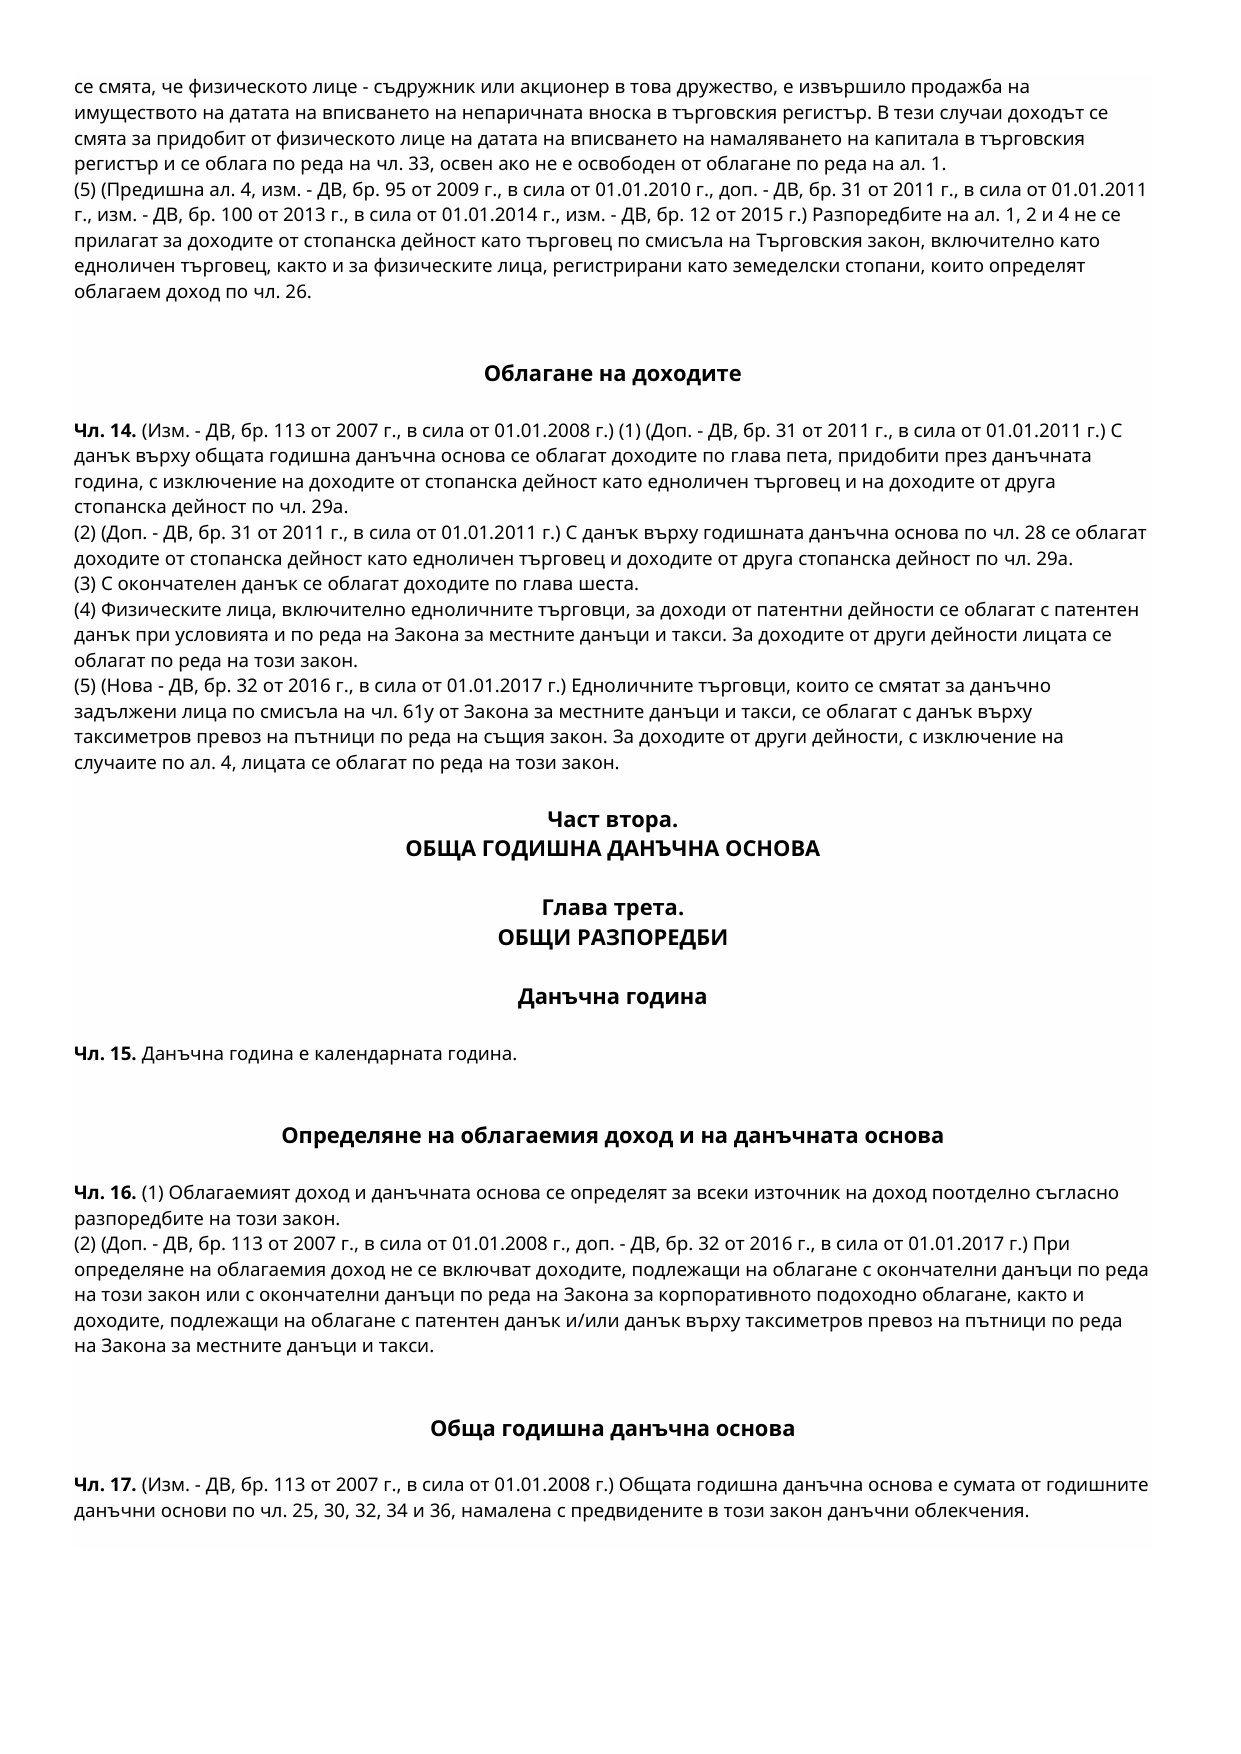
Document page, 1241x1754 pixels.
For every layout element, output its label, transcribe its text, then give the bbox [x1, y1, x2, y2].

text Чл. 17. (Изм. - ДВ, бр. 113 от 2007 г., в сила от 01.01.2008 г.) Общата годишна данъчна основа е сумата от годишните данъчни основи по чл. 25, 30, 32, 34 и 36, намалена с предвидените в този закон данъчни облекчения. [74, 1472, 1152, 1523]
text Данъчна година [74, 981, 1152, 1011]
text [74, 74, 1152, 176]
text Обща годишна данъчна основа [74, 1413, 1152, 1442]
text (4) Физическите лица, включително едноличните търговци, за доходи от патентни дейности се облагат с патентен данък при условията и по реда на Закона за местните данъци и такси. За доходите от други дейности лицата се облагат по реда на този закон. [74, 596, 1152, 672]
text Определяне на облагаемия доход и на данъчната основа [74, 1120, 1152, 1150]
text (5) (Нова - ДВ, бр. 32 от 2016 г., в сила от 01.01.2017 г.) Едноличните търговци, които се смятат за данъчно задължени лица по смисъла на чл. 61у от Закона за местните данъци и такси, се облагат с данък върху таксиметров превоз на пътници по реда на същия закон. За доходите от други дейности, с изключение на случаите по ал. 4, лицата се облагат по реда на този закон. [74, 672, 1152, 774]
text (5) (Предишна ал. 4, изм. - ДВ, бр. 95 от 2009 г., в сила от 01.01.2010 г., доп. - ДВ, бр. 31 от 2011 г., в сила от 01.01.2011 г., изм. - ДВ, бр. 100 от 2013 г., в сила от 01.01.2014 г., изм. - ДВ, бр. 12 от 2015 г.) Разпоредбите на ал. 1, 2 и 4 не се прилагат за доходите от стопанска дейност като търговец по смисъла на Търговския закон, включително като едноличен търговец, както и за физическите лица, регистрирани като земеделски стопани, които определят облагаем доход по чл. 26. [74, 176, 1152, 303]
text Чл. 16. (1) Облагаемият доход и данъчната основа се определят за всеки източник на доход поотделно съгласно разпоредбите на този закон. [74, 1179, 1152, 1230]
text Облагане на доходите [74, 358, 1152, 388]
text Чл. 14. (Изм. - ДВ, бр. 113 от 2007 г., в сила от 01.01.2008 г.) (1) (Доп. - ДВ, бр. 31 от 2011 г., в сила от 01.01.2011 г.) С данък върху общата годишна данъчна основа се облагат доходите по глава пета, придобити през данъчната година, с изключение на доходите от стопанска дейност като едноличен търговец и на доходите от друга стопанска дейност по чл. 29а. [74, 417, 1152, 519]
text Част втора. ОБЩА ГОДИШНА ДАНЪЧНА ОСНОВА [74, 804, 1152, 863]
text (3) С окончателен данък се облагат доходите по глава шеста. [74, 570, 1152, 596]
text (2) (Доп. - ДВ, бр. 113 от 2007 г., в сила от 01.01.2008 г., доп. - ДВ, бр. 32 от 2016 г., в сила от 01.01.2017 г.) При определяне на облагаемия доход не се включват доходите, подлежащи на облагане с окончателни данъци по реда на този закон или с окончателни данъци по реда на Закона за корпоративното подоходно облагане, както и доходите, подлежащи на облагане с патентен данък и/или данък върху таксиметров превоз на пътници по реда на Закона за местните данъци и такси. [74, 1230, 1152, 1358]
text Глава трета. ОБЩИ РАЗПОРЕДБИ [74, 892, 1152, 952]
text Чл. 15. Данъчна година е календарната година. [74, 1040, 1152, 1066]
text (2) (Доп. - ДВ, бр. 31 от 2011 г., в сила от 01.01.2011 г.) С данък върху годишната данъчна основа по чл. 28 се облагат доходите от стопанска дейност като едноличен търговец и доходите от друга стопанска дейност по чл. 29а. [74, 519, 1152, 570]
